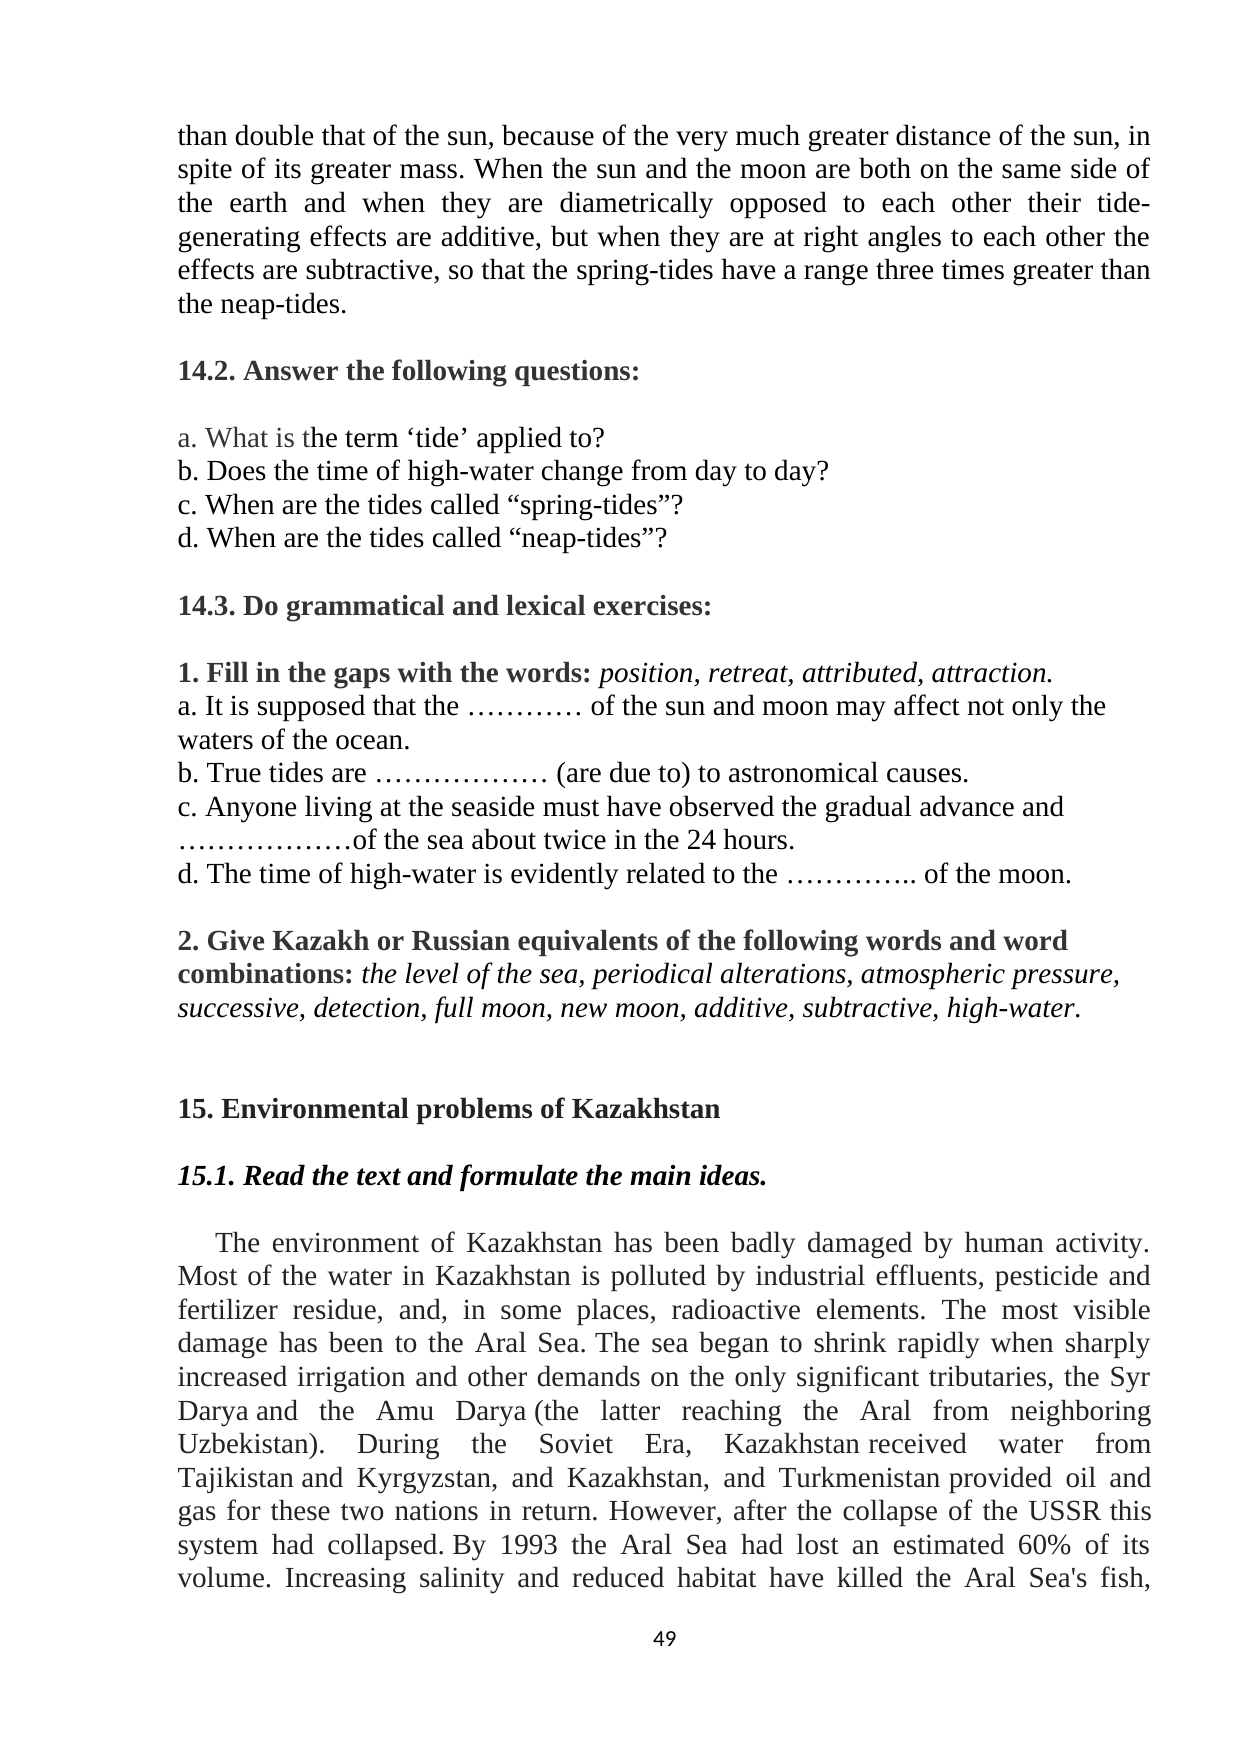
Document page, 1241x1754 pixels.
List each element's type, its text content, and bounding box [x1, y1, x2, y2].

text d. The time of high-water is evidently related to the ………….. of the moon. [177, 856, 1152, 889]
text 15. Environmental problems of Kazakhstan [177, 1091, 1152, 1124]
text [177, 1225, 1152, 1594]
text c. When are the tides called “spring-tides”? [177, 487, 1152, 521]
text 1. Fill in the gaps with the words: position, retreat, attributed, attraction. [177, 655, 1152, 688]
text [177, 118, 1152, 319]
text a. What is the term ‘tide’ applied to? [177, 420, 1152, 453]
text d. When are the tides called “neap-tides”? [177, 521, 1152, 554]
text a. It is supposed that the ………… of the sun and moon may affect not only the waters of the ocean. [177, 688, 1152, 755]
text 2. Give Kazakh or Russian equivalents of the following words and word combinations: the level of the sea, periodical alterations, atmospheric pressure, successive, detection, full moon, new moon, additive, subtractive, high-water. [177, 923, 1152, 1024]
text 14.2. Answer the following questions: [177, 353, 1152, 386]
text 14.3. Do grammatical and lexical exercises: [177, 588, 1152, 621]
text b. Does the time of high-water change from day to day? [177, 453, 1152, 487]
text 15.1. Read the text and formulate the main ideas. [177, 1158, 1152, 1191]
text b. True tides are ……………… (are due to) to astronomical causes. [177, 755, 1152, 789]
text c. Anyone living at the seaside must have observed the gradual advance and ………………of the sea about twice in the 24 hours. [177, 789, 1152, 856]
